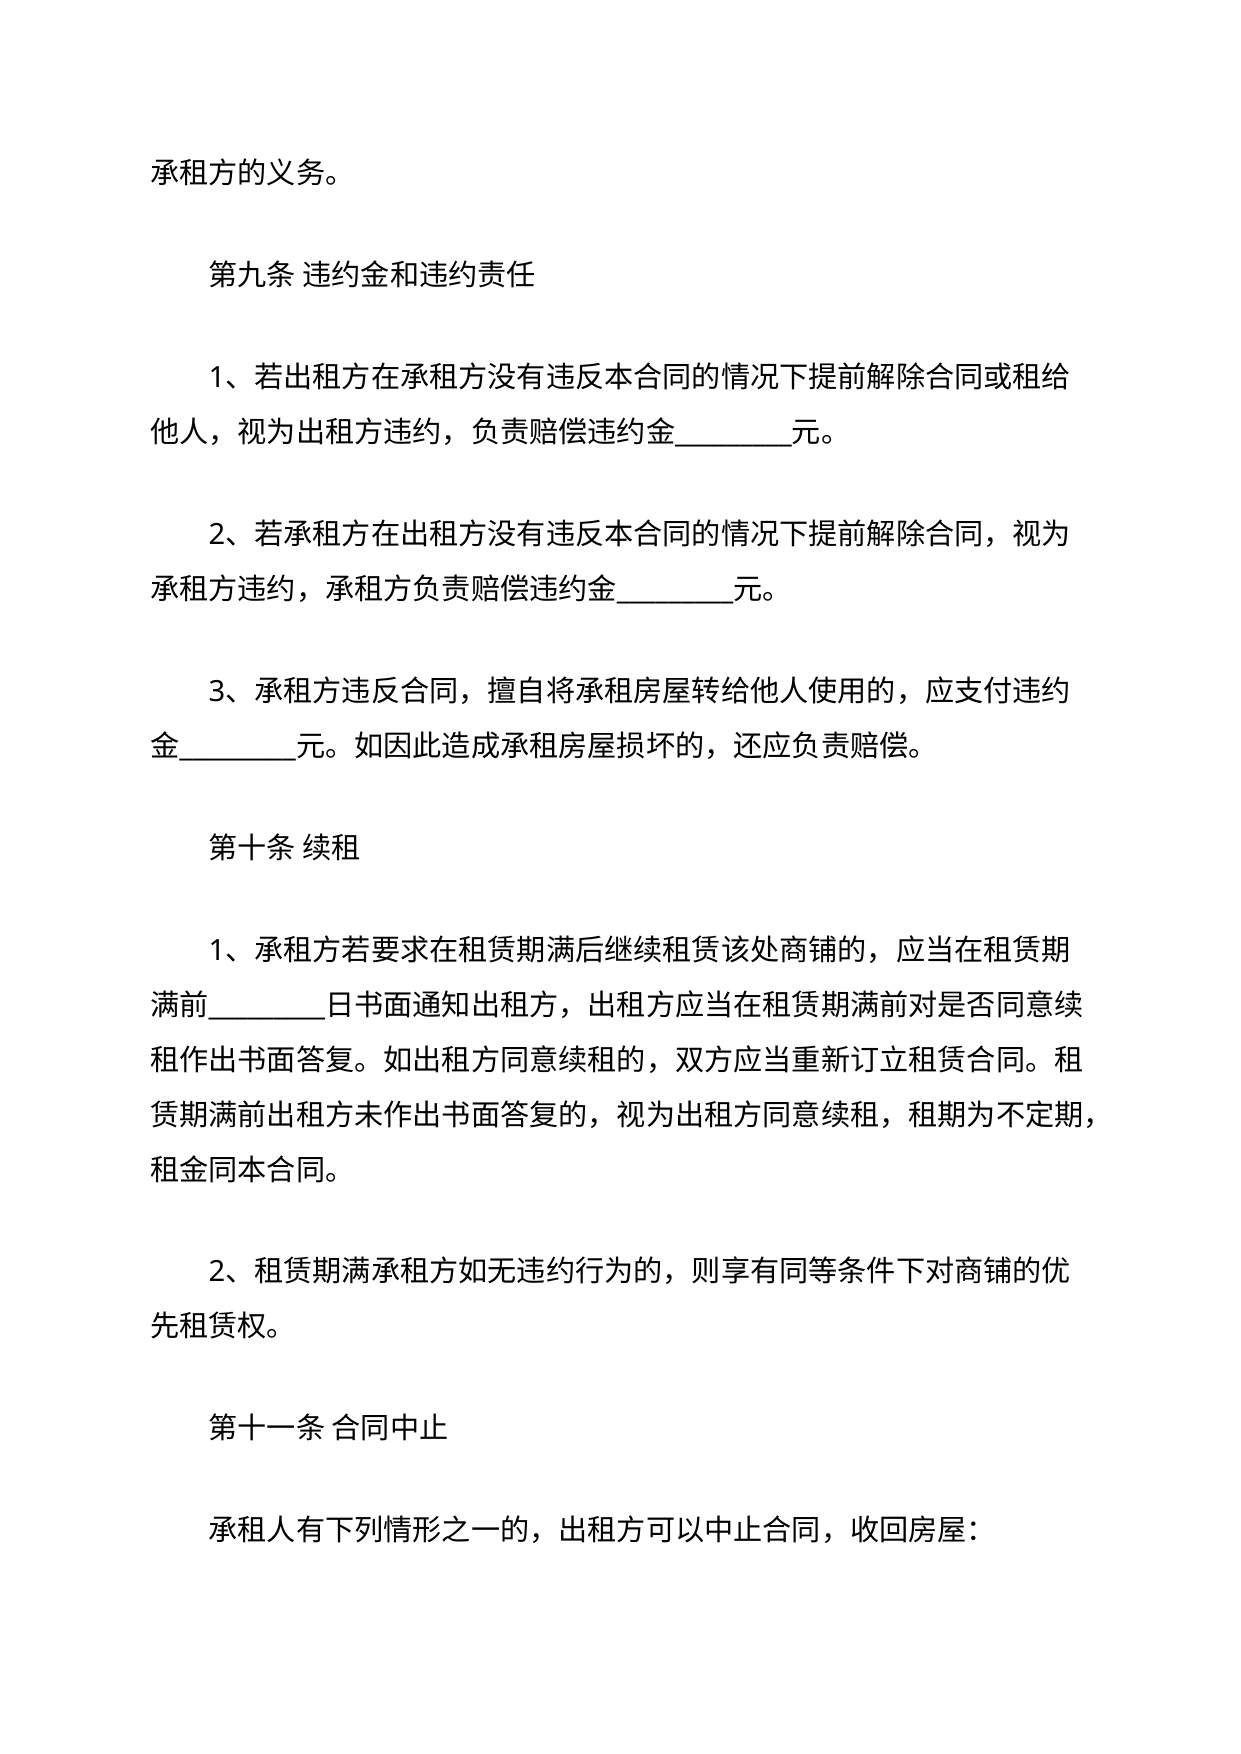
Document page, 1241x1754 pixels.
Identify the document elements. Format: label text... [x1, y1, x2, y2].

text 2、若承租方在出租方没有违反本合同的情况下提前解除合同，视为承租方违约，承租方负责赔偿违约金_________元。 [150, 511, 1090, 608]
text 承租人有下列情形之一的，出租方可以中止合同，收回房屋： [150, 1506, 1090, 1549]
text 第九条 违约金和违约责任 [150, 252, 1090, 294]
text 3、承租方违反合同，擅自将承租房屋转给他人使用的，应支付违约金_________元。如因此造成承租房屋损坏的，还应负责赔偿。 [150, 667, 1090, 765]
text 1、若出租方在承租方没有违反本合同的情况下提前解除合同或租给他人，视为出租方违约，负责赔偿违约金_________元。 [150, 353, 1090, 451]
text 第十条 续租 [150, 824, 1090, 867]
text 1、承租方若要求在租赁期满后继续租赁该处商铺的，应当在租赁期满前_________日书面通知出租方，出租方应当在租赁期满前对是否同意续租作出书面答复。如出租方同意续租的，双方应当重新订立租赁合同。租赁期满前出租方未作出书面答复的，视为出租方同意续租，租期为不定期，租金同本合同。 [150, 926, 1090, 1188]
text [150, 150, 1090, 192]
text 2、租赁期满承租方如无违约行为的，则享有同等条件下对商铺的优先租赁权。 [150, 1248, 1090, 1345]
text 第十一条 合同中止 [150, 1404, 1090, 1447]
